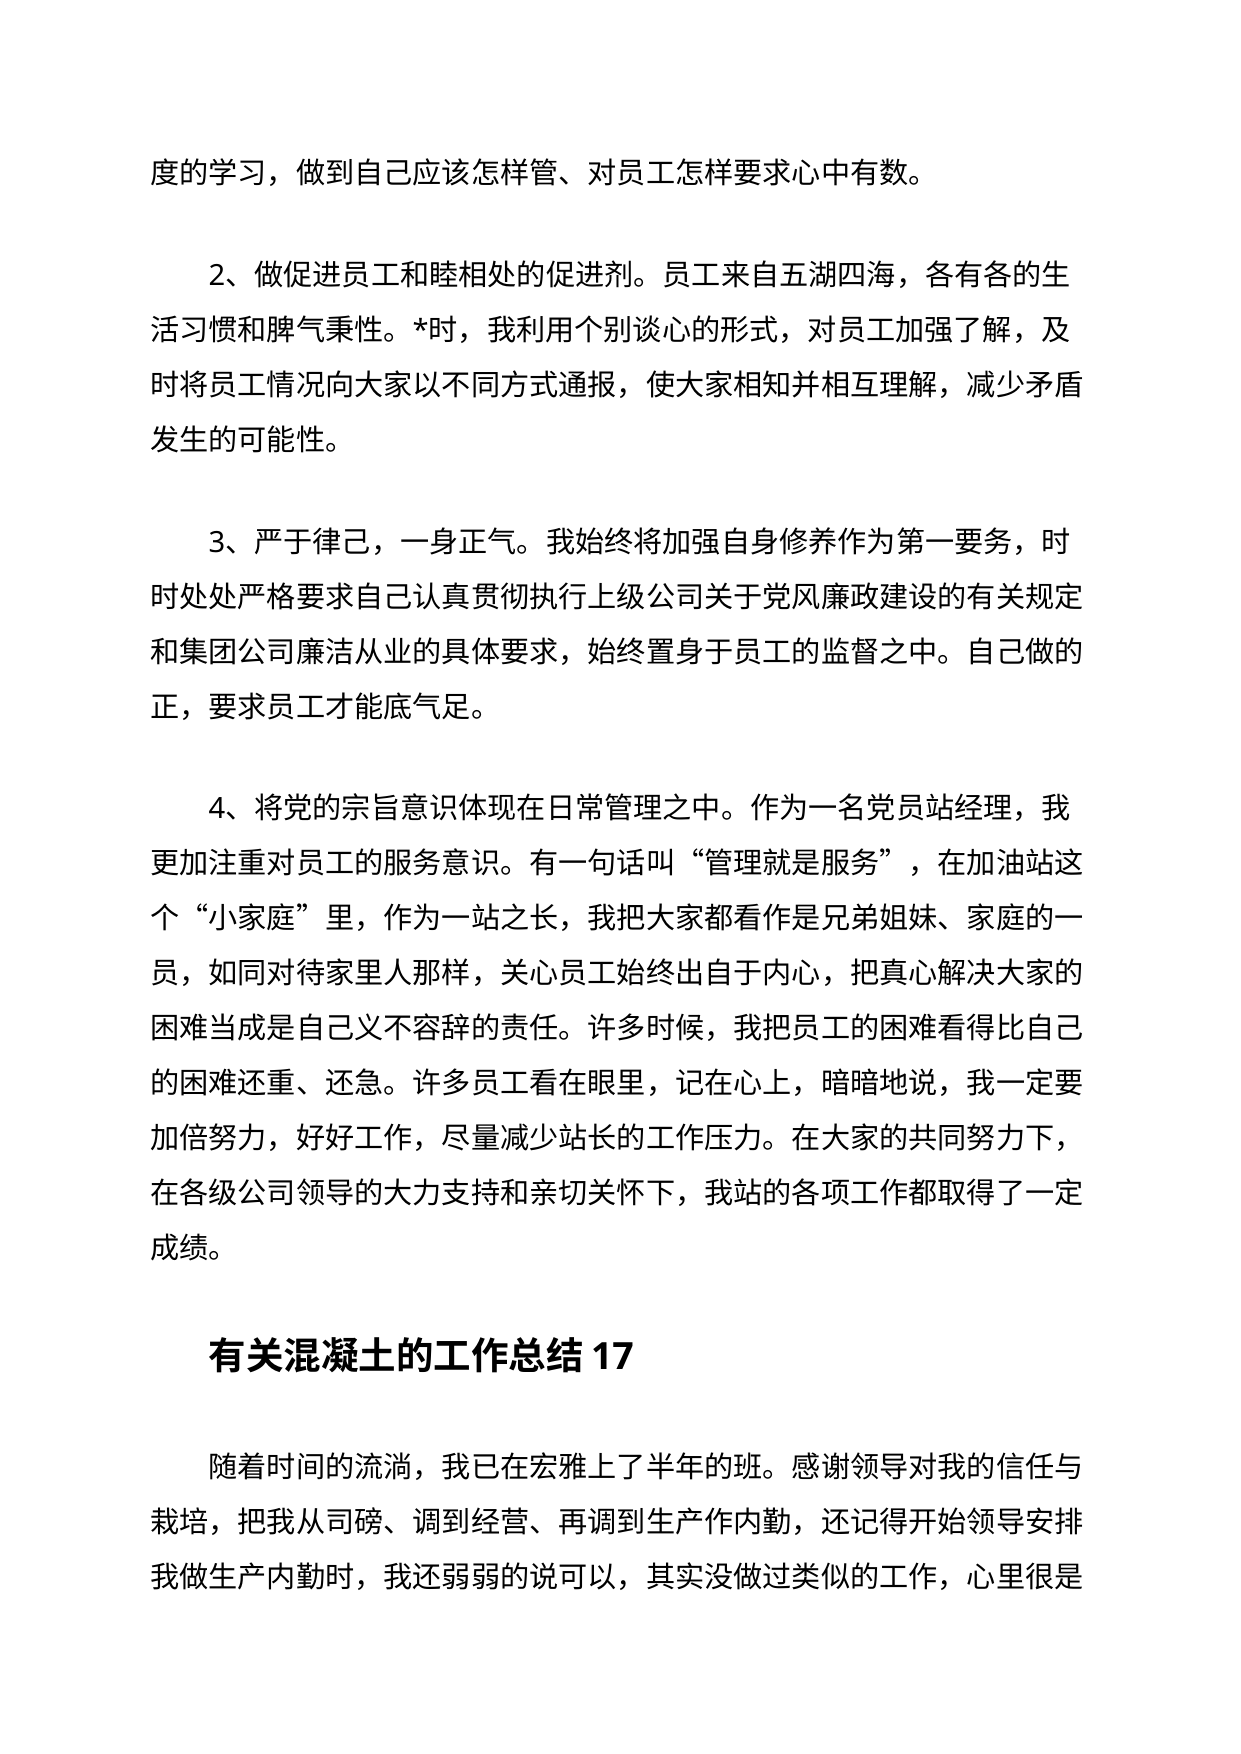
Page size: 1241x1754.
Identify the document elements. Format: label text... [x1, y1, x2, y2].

text 4、将党的宗旨意识体现在日常管理之中。作为一名党员站经理，我更加注重对员工的服务意识。有一句话叫“管理就是服务”，在加油站这个“小家庭”里，作为一站之长，我把大家都看作是兄弟姐妹、家庭的一员，如同对待家里人那样，关心员工始终出自于内心，把真心解决大家的困难当成是自己义不容辞的责任。许多时候，我把员工的困难看得比自己的困难还重、还急。许多员工看在眼里，记在心上，暗暗地说，我一定要加倍努力，好好工作，尽量减少站长的工作压力。在大家的共同努力下，在各级公司领导的大力支持和亲切关怀下，我站的各项工作都取得了一定成绩。 [150, 785, 1090, 1267]
text 2、做促进员工和睦相处的促进剂。员工来自五湖四海，各有各的生活习惯和脾气秉性。*时，我利用个别谈心的形式，对员工加强了解，及时将员工情况向大家以不同方式通报，使大家相知并相互理解，减少矛盾发生的可能性。 [150, 252, 1090, 459]
text 有关混凝土的工作总结17 [150, 1326, 1090, 1381]
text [150, 1444, 1090, 1596]
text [150, 150, 1090, 192]
text 3、严于律己，一身正气。我始终将加强自身修养作为第一要务，时时处处严格要求自己认真贯彻执行上级公司关于党风廉政建设的有关规定和集团公司廉洁从业的具体要求，始终置身于员工的监督之中。自己做的正，要求员工才能底气足。 [150, 518, 1090, 726]
